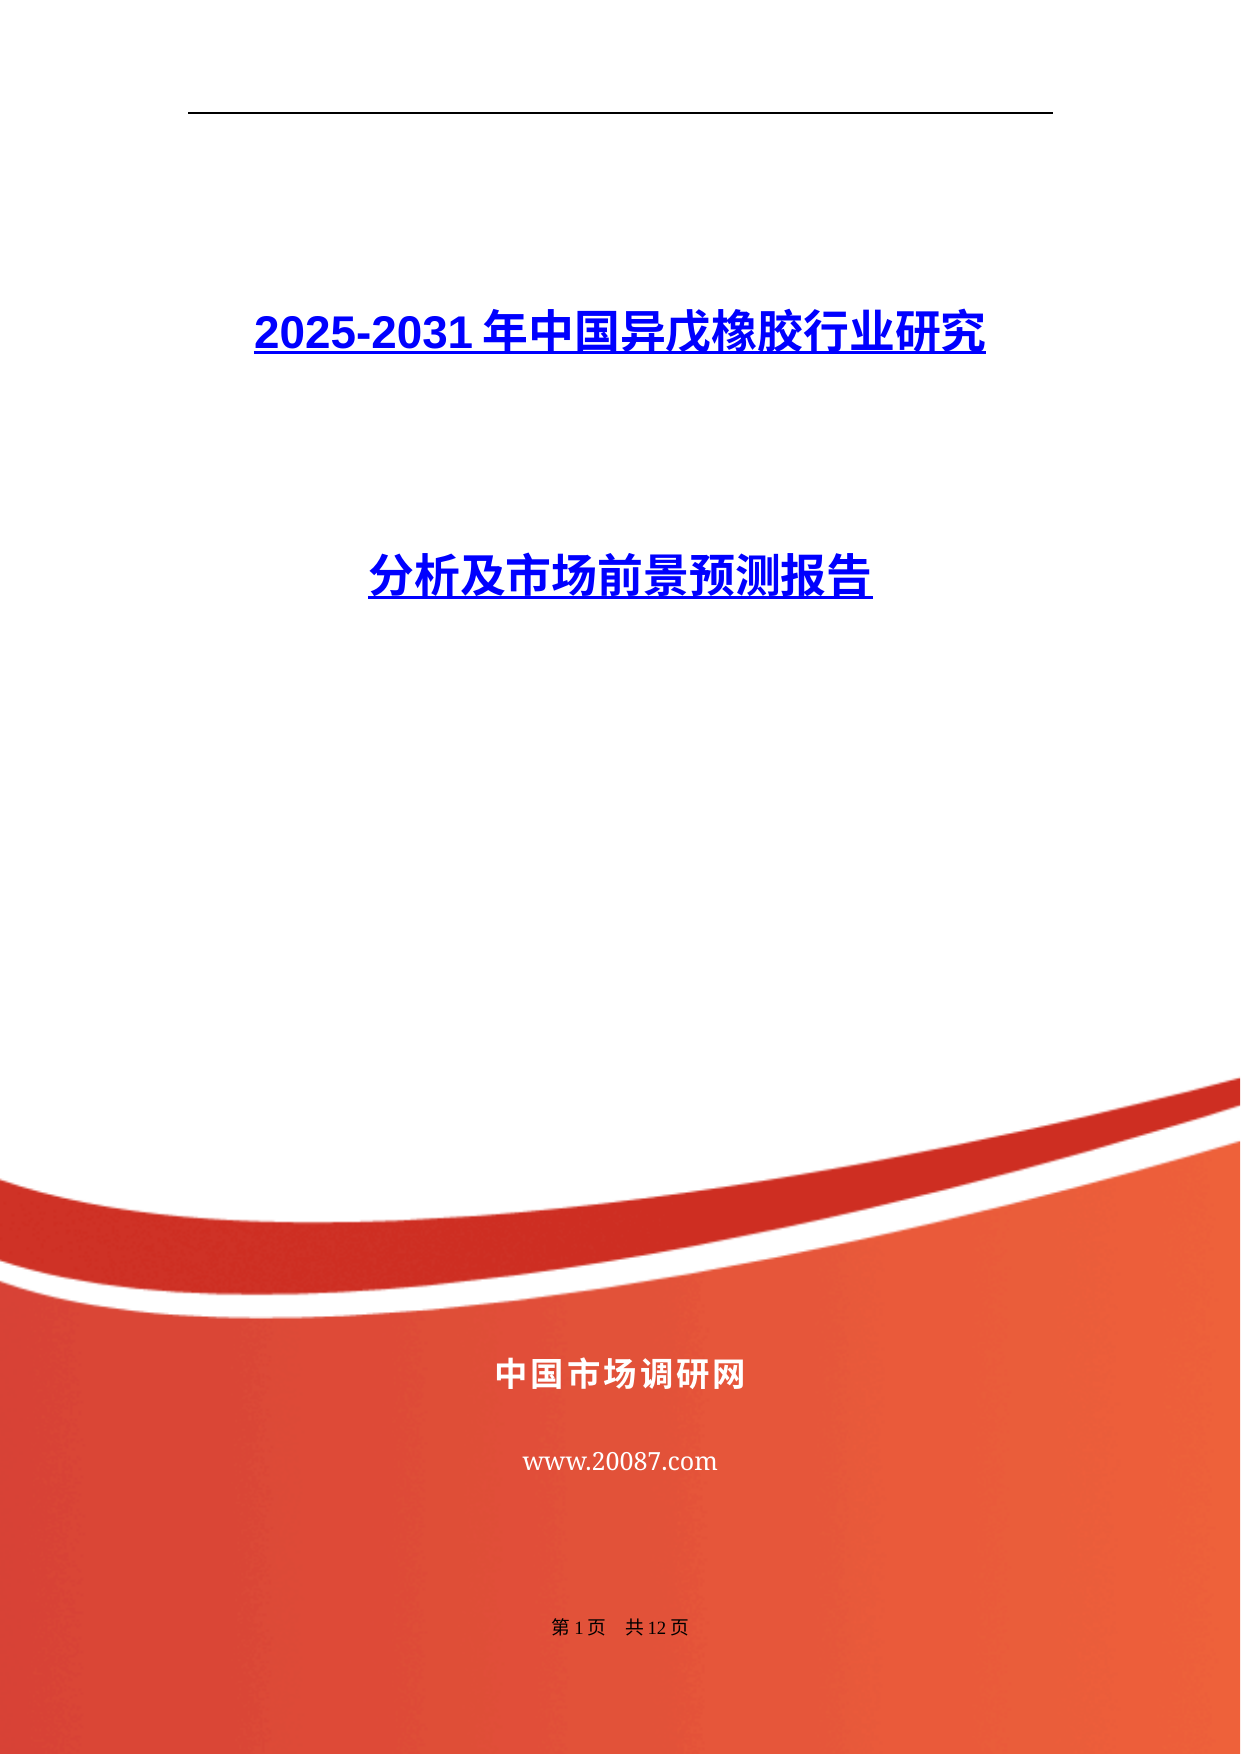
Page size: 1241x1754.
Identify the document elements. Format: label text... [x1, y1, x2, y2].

picture [0, 1006, 1241, 1754]
table_header 2025-2031年中国异戊橡胶行业研究分析及市场前景预测报告 [188, 207, 1053, 773]
subtitle 中国市场调研网 [187, 1339, 1053, 1404]
text www.20087.com [187, 1428, 1053, 1493]
